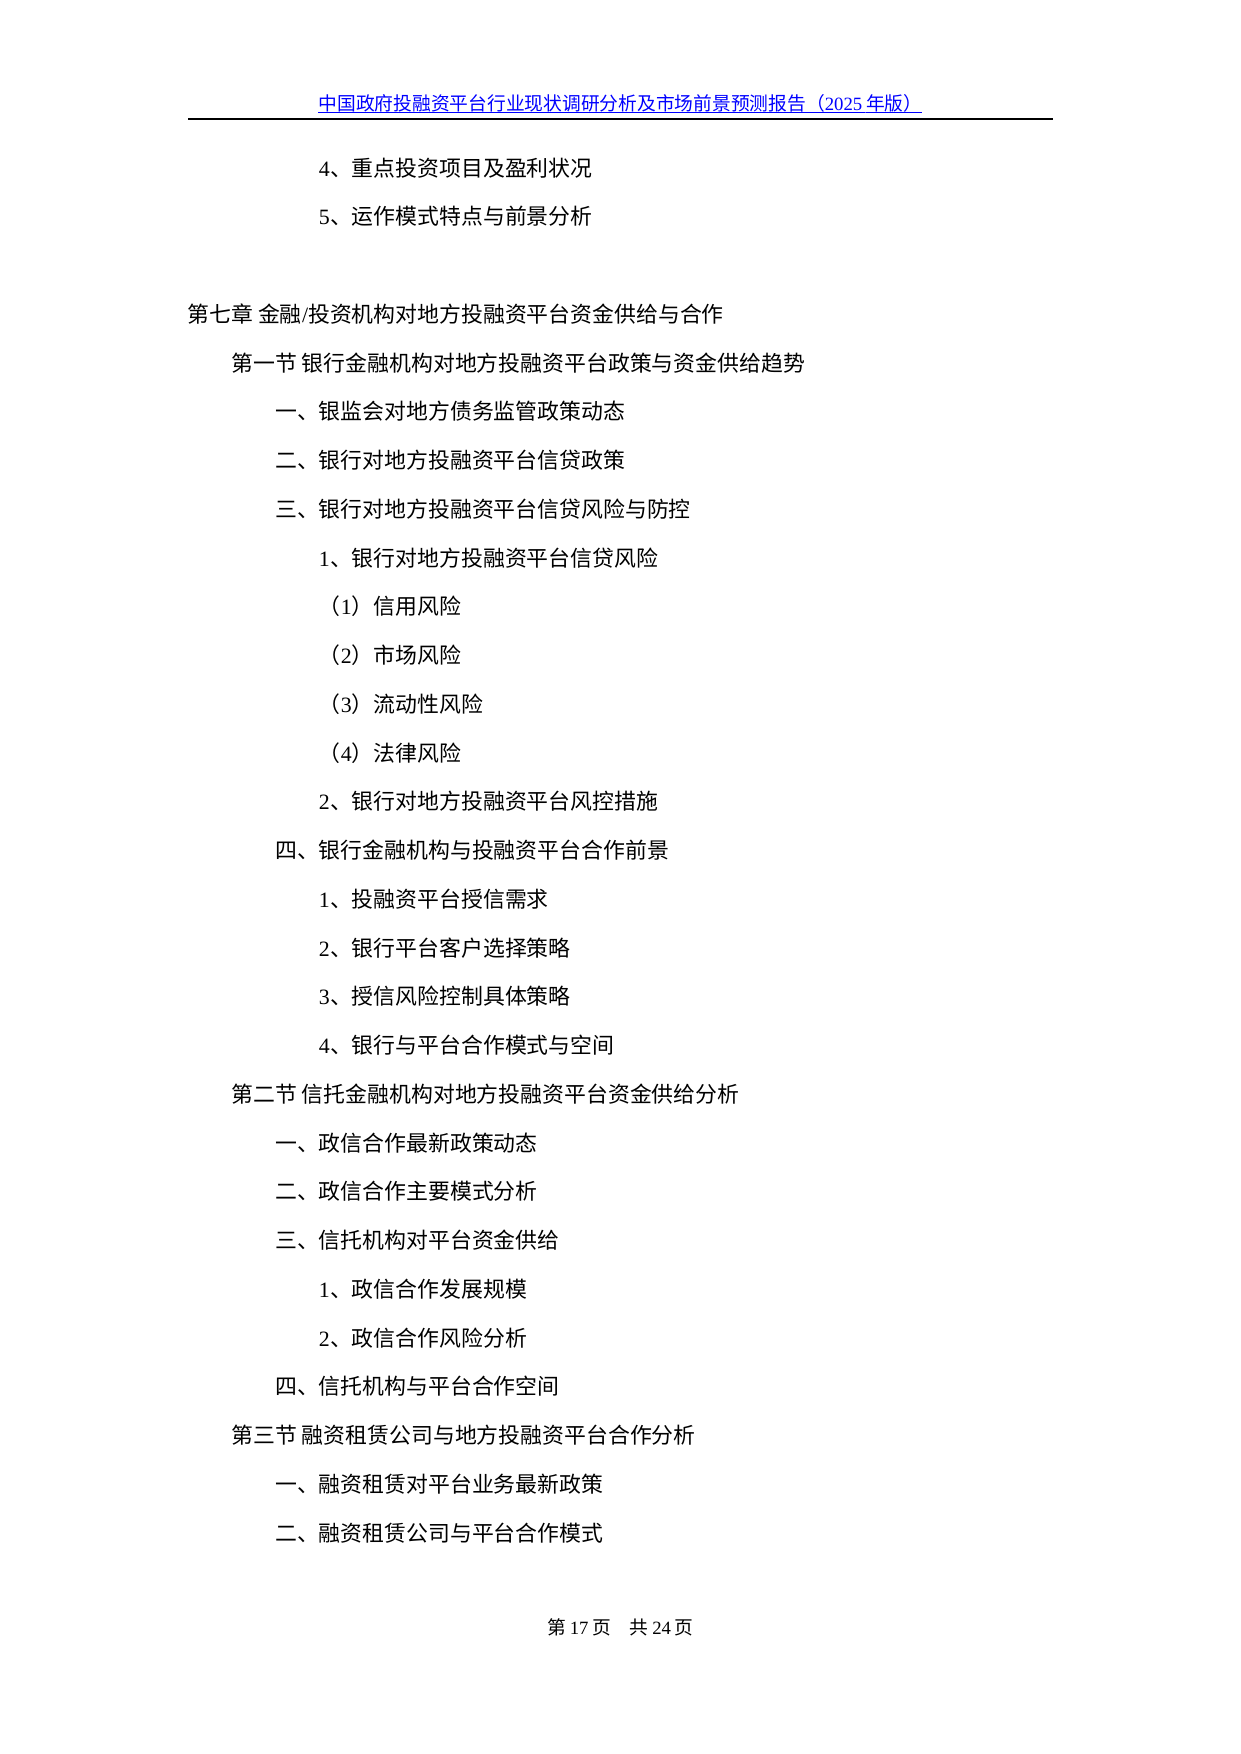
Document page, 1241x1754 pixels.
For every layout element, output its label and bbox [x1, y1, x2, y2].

text [187, 150, 1053, 1548]
